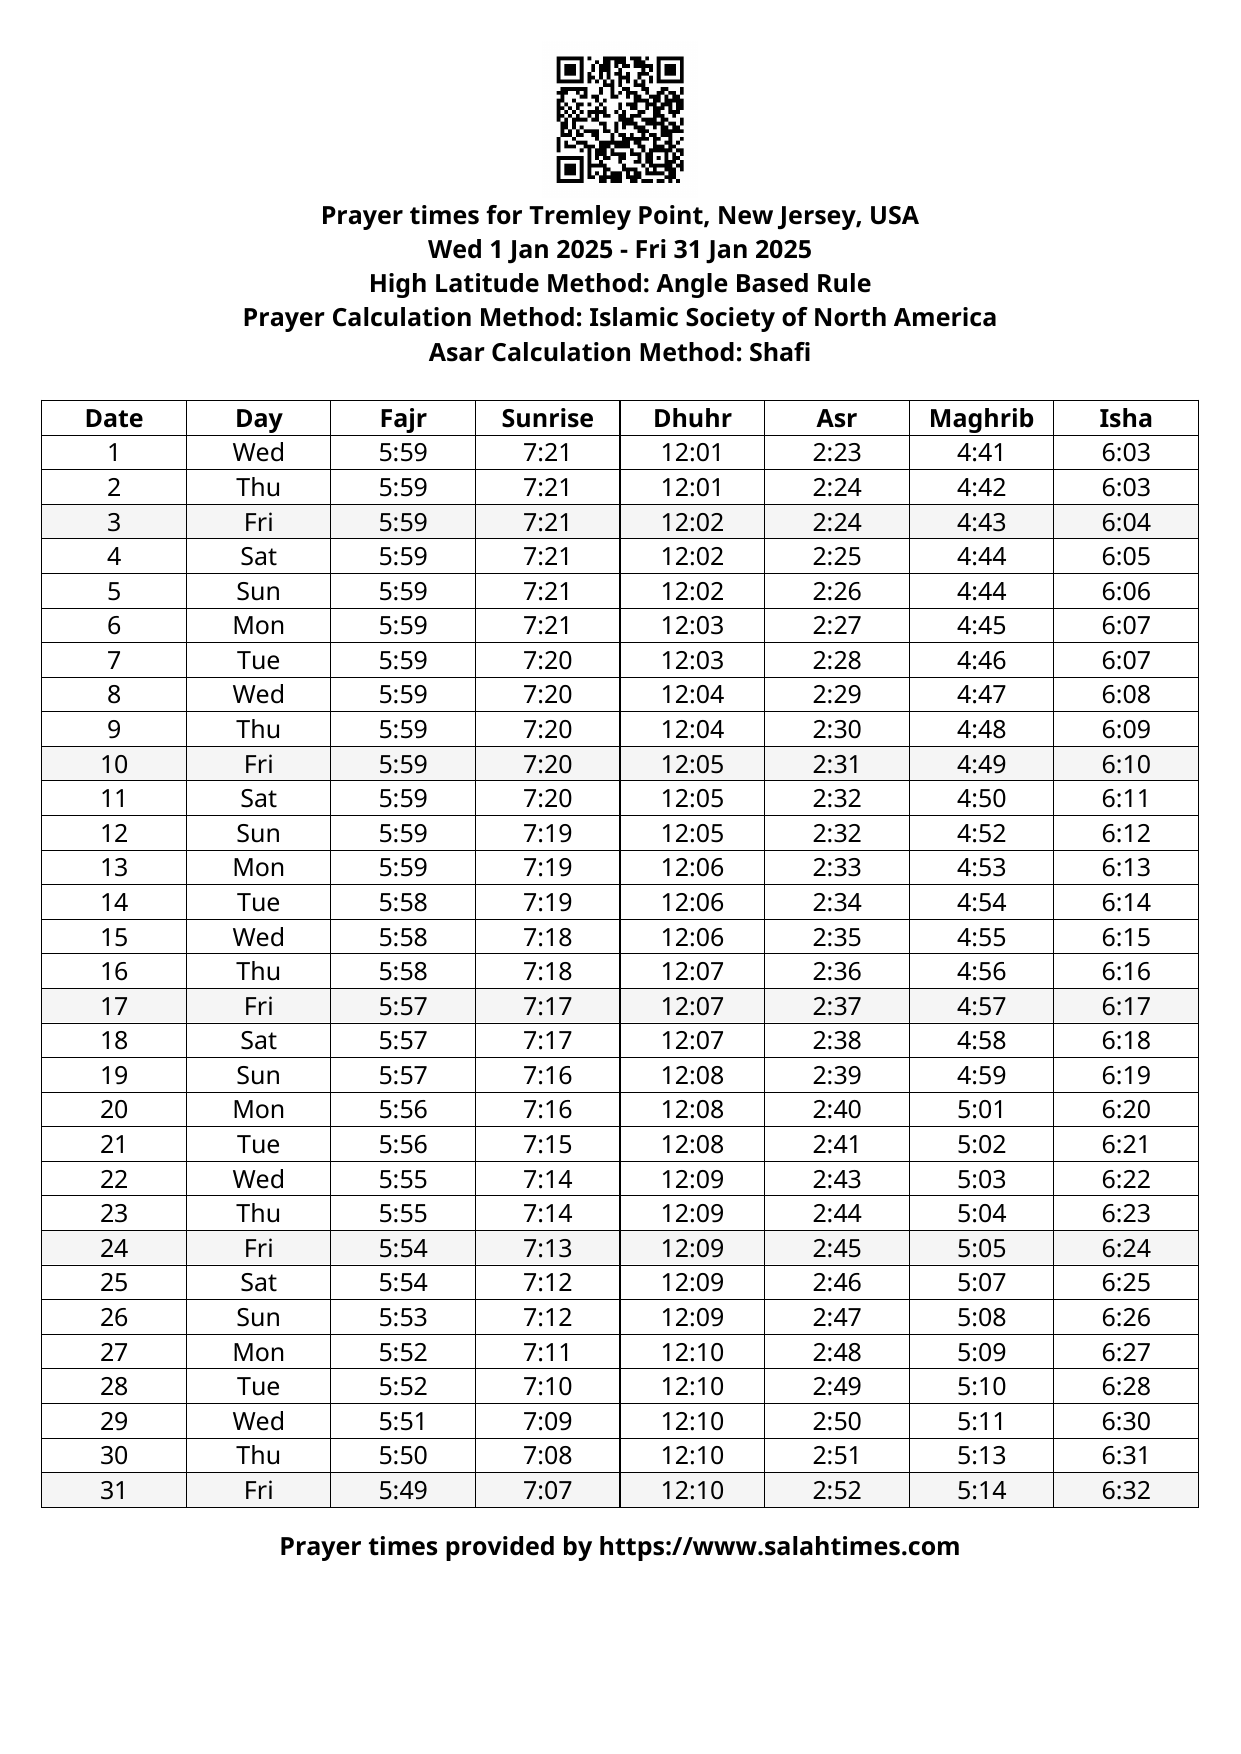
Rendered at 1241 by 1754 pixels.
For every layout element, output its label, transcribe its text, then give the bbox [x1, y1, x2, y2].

table_cell Thu [187, 954, 330, 988]
table_cell 5:57 [331, 1058, 475, 1092]
table_cell 5:54 [331, 1266, 475, 1299]
table_cell 2:24 [765, 505, 909, 538]
table_cell 12:09 [621, 1196, 764, 1230]
table_cell 6:12 [1054, 816, 1198, 849]
table_cell 2 [42, 470, 186, 504]
table_cell 5:57 [331, 1024, 475, 1057]
table_cell 12:10 [621, 1335, 764, 1368]
table_cell 2:47 [765, 1300, 909, 1334]
table_cell 5:05 [910, 1231, 1053, 1264]
text Prayer Calculation Method: Islamic Society of North America [42, 300, 1198, 334]
table_cell 6:24 [1054, 1231, 1198, 1264]
table_cell 26 [42, 1300, 186, 1334]
table_cell 7:21 [476, 609, 619, 642]
table_cell Wed [187, 1404, 330, 1437]
table_cell 7:20 [476, 712, 619, 746]
table_cell 6:28 [1054, 1369, 1198, 1403]
table_cell 4:41 [910, 436, 1053, 469]
table_cell 2:23 [765, 436, 909, 469]
table_cell Sat [187, 1266, 330, 1299]
table_cell 5:59 [331, 609, 475, 642]
table_cell 6:07 [1054, 609, 1198, 642]
table_cell 31 [42, 1473, 186, 1507]
table_cell 7:14 [476, 1196, 619, 1230]
table_cell 2:36 [765, 954, 909, 988]
table_cell 25 [42, 1266, 186, 1299]
table_cell 2:44 [765, 1196, 909, 1230]
table_cell 5:51 [331, 1404, 475, 1437]
table_cell 6:09 [1054, 712, 1198, 746]
table_cell 4:47 [910, 678, 1053, 711]
table_cell 2:46 [765, 1266, 909, 1299]
table_cell 6:21 [1054, 1127, 1198, 1161]
table_cell 6:03 [1054, 436, 1198, 469]
table_cell Sat [187, 781, 330, 815]
table_cell 2:27 [765, 609, 909, 642]
table_cell 5:57 [331, 989, 475, 1022]
table_cell 7:20 [476, 678, 619, 711]
table_cell 5:58 [331, 920, 475, 953]
text Wed 1 Jan 2025 - Fri 31 Jan 2025 [42, 232, 1198, 266]
table_cell Tue [187, 643, 330, 677]
table_cell 5:59 [331, 712, 475, 746]
table_cell 6:25 [1054, 1266, 1198, 1299]
table_cell 12:04 [621, 712, 764, 746]
table_cell 4:53 [910, 851, 1053, 884]
table_cell 6:31 [1054, 1439, 1198, 1472]
table_cell 2:38 [765, 1024, 909, 1057]
table_cell 7:21 [476, 505, 619, 538]
table_cell 12:08 [621, 1058, 764, 1092]
table_cell 5:55 [331, 1162, 475, 1195]
table_cell 30 [42, 1439, 186, 1472]
table_cell 6:11 [1054, 781, 1198, 815]
table_cell 12:03 [621, 643, 764, 677]
table_cell 5:59 [331, 470, 475, 504]
table_header Dhuhr [621, 401, 764, 434]
table_cell Mon [187, 1335, 330, 1368]
table_cell 5:04 [910, 1196, 1053, 1230]
table_cell 12:09 [621, 1162, 764, 1195]
table_cell 12:09 [621, 1266, 764, 1299]
table_cell 7 [42, 643, 186, 677]
table_cell 12:05 [621, 816, 764, 849]
table_cell 5:59 [331, 781, 475, 815]
table_cell 7:19 [476, 816, 619, 849]
table_header Day [187, 401, 330, 434]
table_cell 12:08 [621, 1127, 764, 1161]
table_cell Sun [187, 1058, 330, 1092]
table_cell 24 [42, 1231, 186, 1264]
table_cell 7:20 [476, 747, 619, 780]
table_cell 4:43 [910, 505, 1053, 538]
table_cell 5:59 [331, 505, 475, 538]
table_cell 7:13 [476, 1231, 619, 1264]
table_cell 6:03 [1054, 470, 1198, 504]
table_cell 12:10 [621, 1473, 764, 1507]
table_cell 4:54 [910, 885, 1053, 919]
table_cell 12:10 [621, 1439, 764, 1472]
table_cell 4:44 [910, 539, 1053, 573]
table_cell 21 [42, 1127, 186, 1161]
table_cell 29 [42, 1404, 186, 1437]
table_cell 5:50 [331, 1439, 475, 1472]
table_cell 12:02 [621, 539, 764, 573]
table_cell 5:58 [331, 885, 475, 919]
table_cell 5 [42, 574, 186, 607]
table_cell 7:19 [476, 851, 619, 884]
table_cell 6:17 [1054, 989, 1198, 1022]
table_cell 4:45 [910, 609, 1053, 642]
table_cell 23 [42, 1196, 186, 1230]
table_cell 7:14 [476, 1162, 619, 1195]
table_cell Thu [187, 712, 330, 746]
table_header Isha [1054, 401, 1198, 434]
table_cell 5:52 [331, 1369, 475, 1403]
table_cell 5:08 [910, 1300, 1053, 1334]
table_cell Sun [187, 574, 330, 607]
table_cell 6:18 [1054, 1024, 1198, 1057]
table_cell 5:49 [331, 1473, 475, 1507]
table_cell 5:59 [331, 747, 475, 780]
table_cell 6:07 [1054, 643, 1198, 677]
table_cell 10 [42, 747, 186, 780]
table_cell 5:10 [910, 1369, 1053, 1403]
table_cell 7:17 [476, 989, 619, 1022]
table_cell 4:49 [910, 747, 1053, 780]
table_cell 6:05 [1054, 539, 1198, 573]
table_cell 2:41 [765, 1127, 909, 1161]
table_cell 4:56 [910, 954, 1053, 988]
table_cell 6:16 [1054, 954, 1198, 988]
table_cell 5:02 [910, 1127, 1053, 1161]
table_cell 6:06 [1054, 574, 1198, 607]
table_cell 5:09 [910, 1335, 1053, 1368]
table_header Fajr [331, 401, 475, 434]
table_cell 6:32 [1054, 1473, 1198, 1507]
table_cell 6:14 [1054, 885, 1198, 919]
table_cell 16 [42, 954, 186, 988]
table_cell 28 [42, 1369, 186, 1403]
table_cell 6:30 [1054, 1404, 1198, 1437]
table_cell 5:59 [331, 574, 475, 607]
table_cell Sun [187, 1300, 330, 1334]
table_cell 7:21 [476, 436, 619, 469]
table_cell 7:18 [476, 954, 619, 988]
table_cell 4:46 [910, 643, 1053, 677]
table_cell 5:59 [331, 851, 475, 884]
table_cell 4:59 [910, 1058, 1053, 1092]
table_cell 6:22 [1054, 1162, 1198, 1195]
table_cell Tue [187, 885, 330, 919]
table_cell 7:12 [476, 1300, 619, 1334]
table_cell 19 [42, 1058, 186, 1092]
picture [542, 41, 699, 198]
table_cell 2:26 [765, 574, 909, 607]
table_cell Wed [187, 436, 330, 469]
table_cell 7:16 [476, 1058, 619, 1092]
table_cell 2:45 [765, 1231, 909, 1264]
table_cell 12:10 [621, 1369, 764, 1403]
table_cell 12:09 [621, 1300, 764, 1334]
table_cell 12:02 [621, 505, 764, 538]
table_cell 12:06 [621, 885, 764, 919]
table_cell 2:30 [765, 712, 909, 746]
table_cell Thu [187, 470, 330, 504]
table_cell 4:50 [910, 781, 1053, 815]
table_cell 5:59 [331, 816, 475, 849]
table_cell 4:52 [910, 816, 1053, 849]
table_cell 4 [42, 539, 186, 573]
table_cell 4:48 [910, 712, 1053, 746]
table_cell 5:59 [331, 539, 475, 573]
table_cell 2:31 [765, 747, 909, 780]
table_cell 2:43 [765, 1162, 909, 1195]
table_cell Wed [187, 920, 330, 953]
table_cell 2:34 [765, 885, 909, 919]
table_header Date [42, 401, 186, 434]
table_cell Sat [187, 1024, 330, 1057]
table_cell 5:59 [331, 436, 475, 469]
text Prayer times provided by https://www.salahtimes.com [42, 1528, 1198, 1563]
table_cell 27 [42, 1335, 186, 1368]
table_cell 12:07 [621, 1024, 764, 1057]
table_cell 2:48 [765, 1335, 909, 1368]
table_cell 5:01 [910, 1093, 1053, 1126]
table_cell Fri [187, 1231, 330, 1264]
table_cell 7:11 [476, 1335, 619, 1368]
text Prayer times for Tremley Point, New Jersey, USA [42, 198, 1198, 232]
table_cell 12:05 [621, 781, 764, 815]
table_cell 18 [42, 1024, 186, 1057]
table_cell 20 [42, 1093, 186, 1126]
table_cell 7:20 [476, 643, 619, 677]
table_cell 12:08 [621, 1093, 764, 1126]
table_cell 5:59 [331, 678, 475, 711]
table_header Maghrib [910, 401, 1053, 434]
table_cell Fri [187, 505, 330, 538]
table_cell 6:13 [1054, 851, 1198, 884]
table_cell 14 [42, 885, 186, 919]
table_cell 4:57 [910, 989, 1053, 1022]
table_cell 6 [42, 609, 186, 642]
table_cell 6:04 [1054, 505, 1198, 538]
table_header Sunrise [476, 401, 619, 434]
table_cell 5:11 [910, 1404, 1053, 1437]
table_cell 9 [42, 712, 186, 746]
table_cell 5:59 [331, 643, 475, 677]
table_cell 12:06 [621, 920, 764, 953]
table_cell 7:21 [476, 470, 619, 504]
table_cell 12:03 [621, 609, 764, 642]
table_cell 2:50 [765, 1404, 909, 1437]
table_cell 6:19 [1054, 1058, 1198, 1092]
table_cell Sun [187, 816, 330, 849]
table_cell 2:29 [765, 678, 909, 711]
table_cell Mon [187, 851, 330, 884]
table_cell 2:39 [765, 1058, 909, 1092]
table_cell 12:07 [621, 989, 764, 1022]
table_cell 6:10 [1054, 747, 1198, 780]
table_cell 5:53 [331, 1300, 475, 1334]
table_cell 5:58 [331, 954, 475, 988]
table_cell 7:08 [476, 1439, 619, 1472]
table_cell 4:58 [910, 1024, 1053, 1057]
table_cell Tue [187, 1369, 330, 1403]
table_cell 7:21 [476, 574, 619, 607]
table_cell 2:40 [765, 1093, 909, 1126]
table_cell 4:55 [910, 920, 1053, 953]
table_cell 7:19 [476, 885, 619, 919]
table_header Asr [765, 401, 909, 434]
table_cell 2:32 [765, 781, 909, 815]
table_cell 7:15 [476, 1127, 619, 1161]
table_cell 6:08 [1054, 678, 1198, 711]
table_cell 2:28 [765, 643, 909, 677]
table_cell 2:33 [765, 851, 909, 884]
table_cell 15 [42, 920, 186, 953]
table_cell 5:54 [331, 1231, 475, 1264]
table_cell 3 [42, 505, 186, 538]
table_cell 6:15 [1054, 920, 1198, 953]
table_cell 11 [42, 781, 186, 815]
table_cell 7:07 [476, 1473, 619, 1507]
table_cell 5:03 [910, 1162, 1053, 1195]
table_cell 5:14 [910, 1473, 1053, 1507]
table_cell 12 [42, 816, 186, 849]
table_cell Sat [187, 539, 330, 573]
table_cell 2:35 [765, 920, 909, 953]
table_cell 7:20 [476, 781, 619, 815]
table_cell 8 [42, 678, 186, 711]
table_cell 2:24 [765, 470, 909, 504]
table_cell 22 [42, 1162, 186, 1195]
table_cell 7:09 [476, 1404, 619, 1437]
table_cell 12:01 [621, 436, 764, 469]
table_cell 17 [42, 989, 186, 1022]
table_cell 5:52 [331, 1335, 475, 1368]
table_cell 1 [42, 436, 186, 469]
table_cell 7:18 [476, 920, 619, 953]
table_cell 7:17 [476, 1024, 619, 1057]
text High Latitude Method: Angle Based Rule [42, 266, 1198, 300]
table_cell 7:21 [476, 539, 619, 573]
table_cell 6:20 [1054, 1093, 1198, 1126]
table_cell 2:25 [765, 539, 909, 573]
table_cell Mon [187, 609, 330, 642]
table_cell Tue [187, 1127, 330, 1161]
table_cell 12:06 [621, 851, 764, 884]
table_cell 12:02 [621, 574, 764, 607]
table_cell 5:07 [910, 1266, 1053, 1299]
table_cell 7:12 [476, 1266, 619, 1299]
table_cell 2:32 [765, 816, 909, 849]
table_cell 4:44 [910, 574, 1053, 607]
table_cell 2:49 [765, 1369, 909, 1403]
table_cell 12:07 [621, 954, 764, 988]
table_cell 2:52 [765, 1473, 909, 1507]
table_cell Wed [187, 678, 330, 711]
table_cell Mon [187, 1093, 330, 1126]
table_cell 4:42 [910, 470, 1053, 504]
table_cell 12:09 [621, 1231, 764, 1264]
table_cell 12:10 [621, 1404, 764, 1437]
table_cell 5:56 [331, 1127, 475, 1161]
table_cell Thu [187, 1439, 330, 1472]
table_cell Fri [187, 989, 330, 1022]
table_cell 6:27 [1054, 1335, 1198, 1368]
table_cell 6:26 [1054, 1300, 1198, 1334]
table_cell 13 [42, 851, 186, 884]
table_cell 7:10 [476, 1369, 619, 1403]
table_cell 12:05 [621, 747, 764, 780]
table_cell 2:37 [765, 989, 909, 1022]
table_cell 12:04 [621, 678, 764, 711]
table_cell 5:13 [910, 1439, 1053, 1472]
text Asar Calculation Method: Shafi [42, 334, 1198, 368]
table_cell 5:56 [331, 1093, 475, 1126]
table_cell 12:01 [621, 470, 764, 504]
table_cell Fri [187, 1473, 330, 1507]
table_cell Fri [187, 747, 330, 780]
table_cell 2:51 [765, 1439, 909, 1472]
table_cell 6:23 [1054, 1196, 1198, 1230]
table_cell Thu [187, 1196, 330, 1230]
table_cell 5:55 [331, 1196, 475, 1230]
table_cell Wed [187, 1162, 330, 1195]
table_cell 7:16 [476, 1093, 619, 1126]
